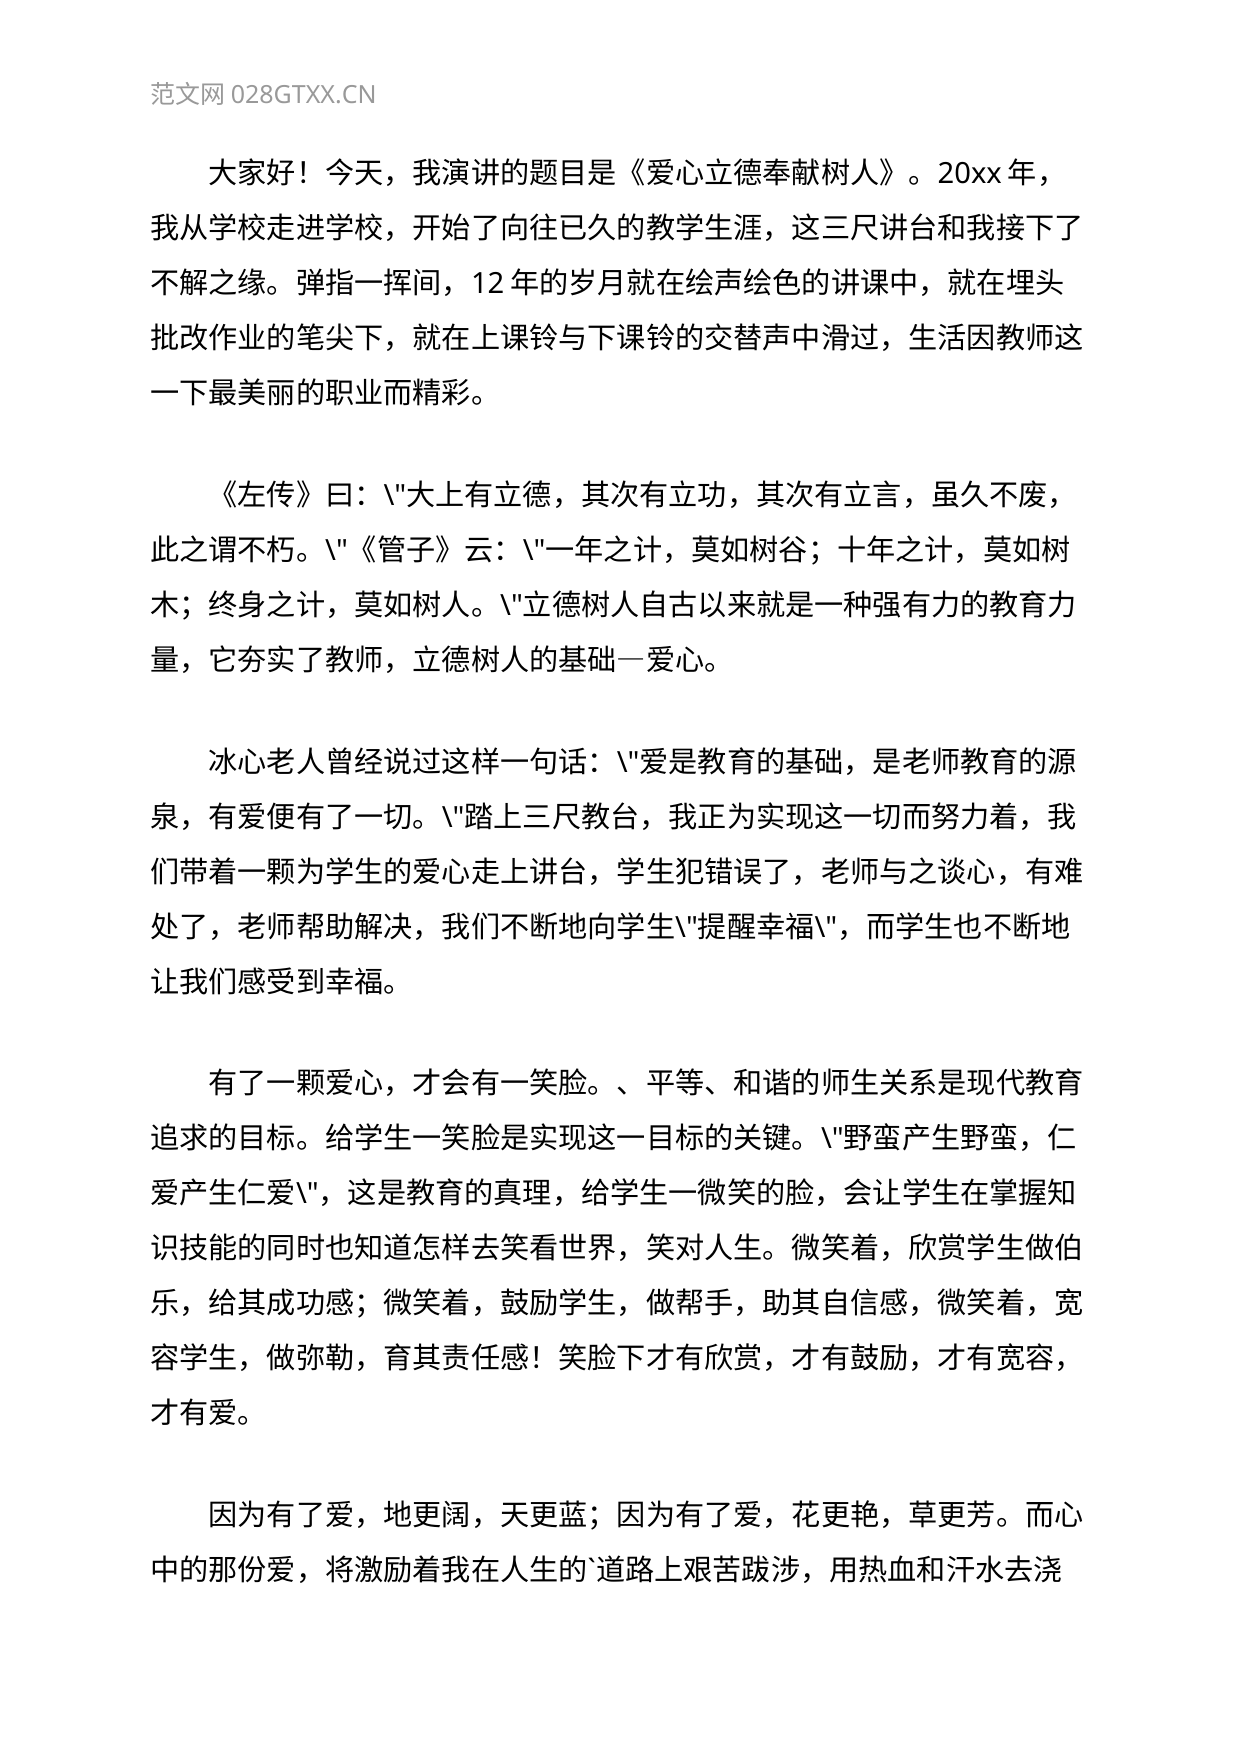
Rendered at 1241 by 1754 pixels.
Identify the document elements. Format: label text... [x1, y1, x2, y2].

text 有了一颗爱心，才会有一笑脸。、平等、和谐的师生关系是现代教育追求的目标。给学生一笑脸是实现这一目标的关键。\"野蛮产生野蛮，仁爱产生仁爱\"，这是教育的真理，给学生一微笑的脸，会让学生在掌握知识技能的同时也知道怎样去笑看世界，笑对人生。微笑着，欣赏学生做伯乐，给其成功感；微笑着，鼓励学生，做帮手，助其自信感，微笑着，宽容学生，做弥勒，育其责任感！笑脸下才有欣赏，才有鼓励，才有宽容，才有爱。 [150, 1060, 1090, 1432]
text 冰心老人曾经说过这样一句话：\"爱是教育的基础，是老师教育的源泉，有爱便有了一切。\"踏上三尺教台，我正为实现这一切而努力着，我们带着一颗为学生的爱心走上讲台，学生犯错误了，老师与之谈心，有难处了，老师帮助解决，我们不断地向学生\"提醒幸福\"，而学生也不断地让我们感受到幸福。 [150, 738, 1090, 1001]
text 大家好！今天，我演讲的题目是《爱心立德奉献树人》。20xx年，我从学校走进学校，开始了向往已久的教学生涯，这三尺讲台和我接下了不解之缘。弹指一挥间，12年的岁月就在绘声绘色的讲课中，就在埋头批改作业的笔尖下，就在上课铃与下课铃的交替声中滑过，生活因教师这一下最美丽的职业而精彩。 [150, 150, 1090, 412]
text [150, 1491, 1090, 1589]
text 《左传》曰：\"大上有立德，其次有立功，其次有立言，虽久不废，此之谓不朽。\"《管子》云：\"一年之计，莫如树谷；十年之计，莫如树木；终身之计，莫如树人。\"立德树人自古以来就是一种强有力的教育力量，它夯实了教师，立德树人的基础—爱心。 [150, 472, 1090, 679]
